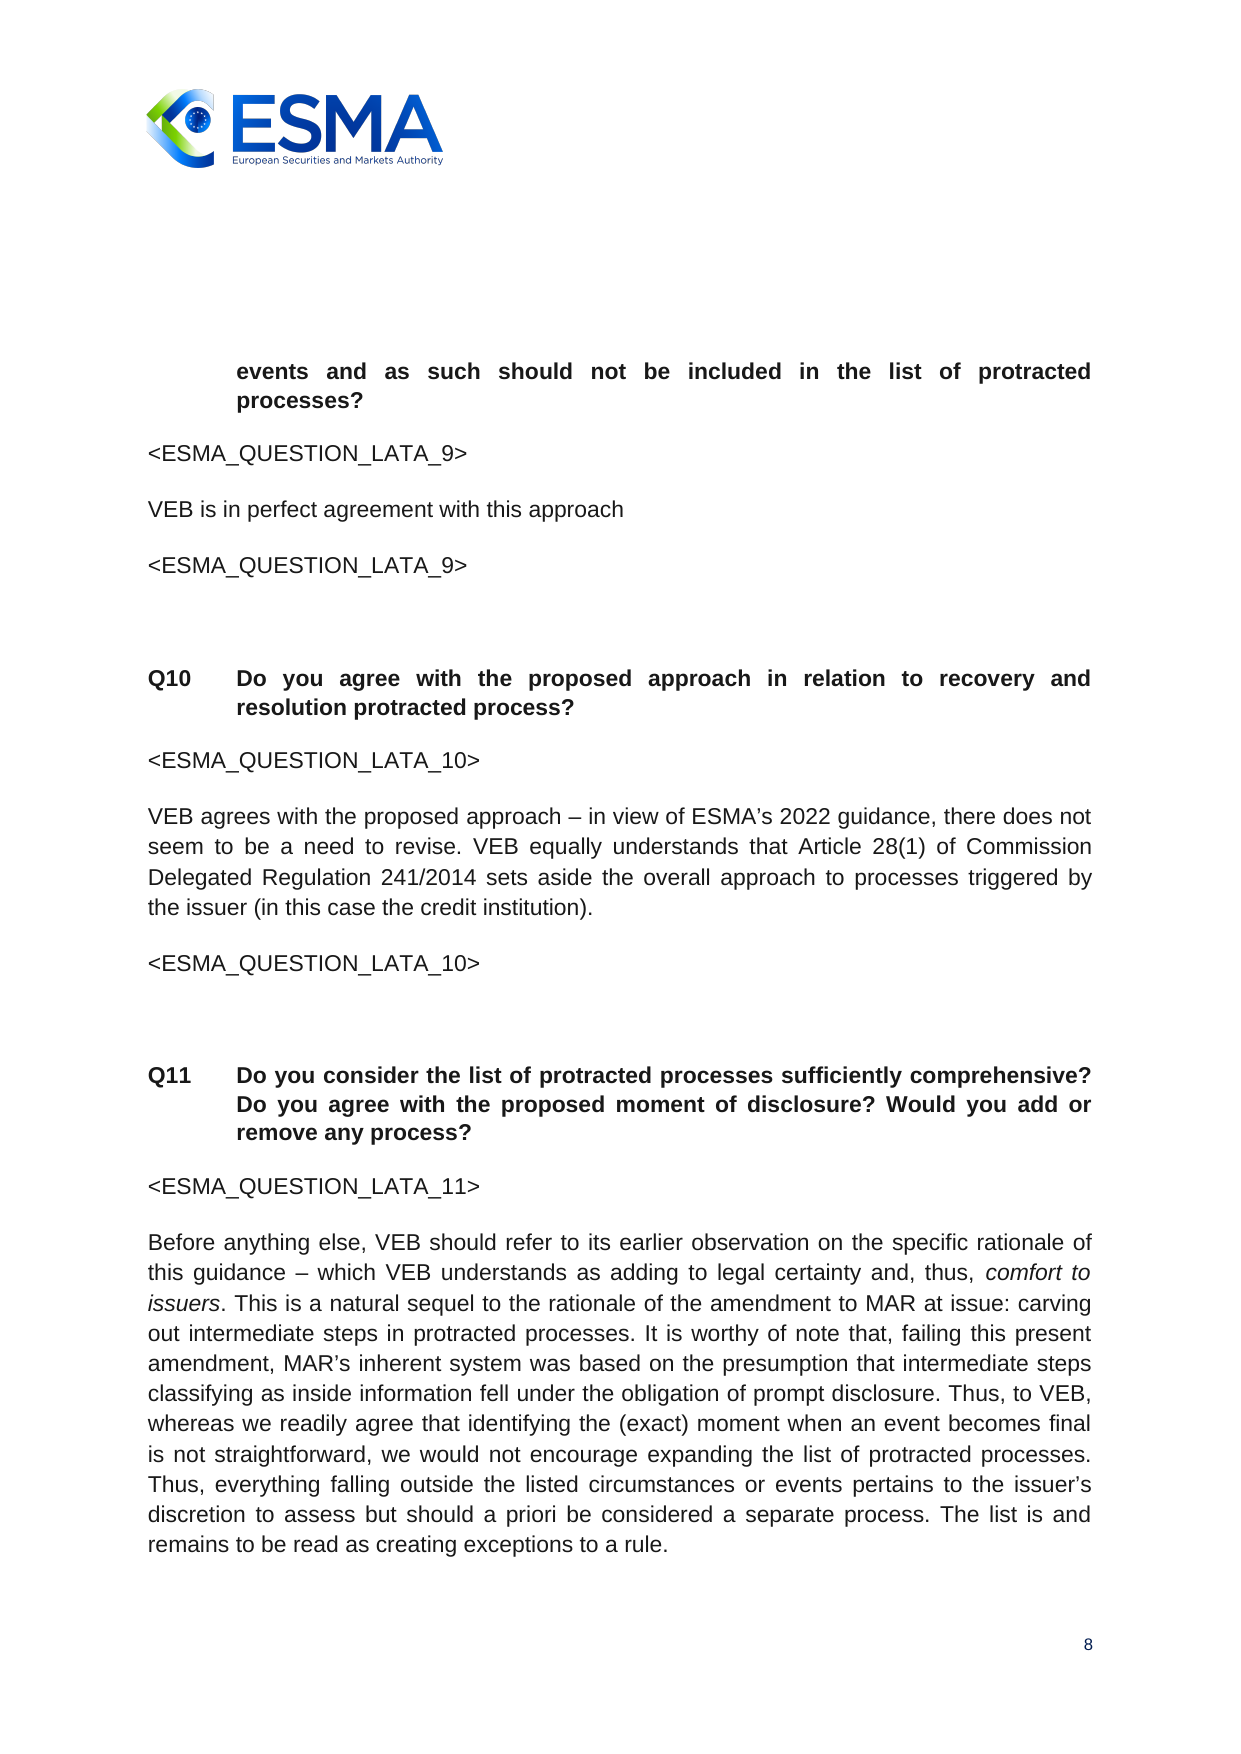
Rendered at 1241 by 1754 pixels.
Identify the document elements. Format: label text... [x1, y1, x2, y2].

text <ESMA_QUESTION_LATA_9> [148, 440, 1093, 466]
text <ESMA_QUESTION_LATA_11> [148, 1173, 1093, 1199]
list Do you agree with the proposed approach in relation to recovery and resolution protracted process? [148, 665, 1093, 720]
text <ESMA_QUESTION_LATA_10> [148, 747, 1093, 773]
text VEB is in perfect agreement with this approach [148, 496, 1093, 523]
list Do you consider the list of protracted processes sufficiently comprehensive? Do you agree with the proposed moment of disclosure? Would you add or remove any process? [148, 1062, 1093, 1146]
text Before anything else, VEB should refer to its earlier observation on the specific rationale of this guidance – which VEB understands as adding to legal certainty and, thus, comfort to issuers. This is a natural sequel to the rationale of the amendment to MAR at issue: carving out intermediate steps in protracted processes. It is worthy of note that, failing this present amendment, MAR’s inherent system was based on the presumption that intermediate steps classifying as inside information fell under the obligation of prompt disclosure. Thus, to VEB, whereas we readily agree that identifying the (exact) moment when an event becomes final is not straightforward, we would not encourage expanding the list of protracted processes. Thus, everything falling outside the listed circumstances or events pertains to the issuer’s discretion to assess but should a priori be considered a separate process. The list is and remains to be read as creating exceptions to a rule. [148, 1229, 1093, 1557]
text <ESMA_QUESTION_LATA_9> [148, 552, 1093, 579]
text VEB agrees with the proposed approach – in view of ESMA’s 2022 guidance, there does not seem to be a need to revise. VEB equally understands that Article 28(1) of Commission Delegated Regulation 241/2014 sets aside the overall approach to processes triggered by the issuer (in this case the credit institution). [148, 803, 1093, 920]
text <ESMA_QUESTION_LATA_10> [148, 950, 1093, 976]
picture [146, 89, 443, 168]
